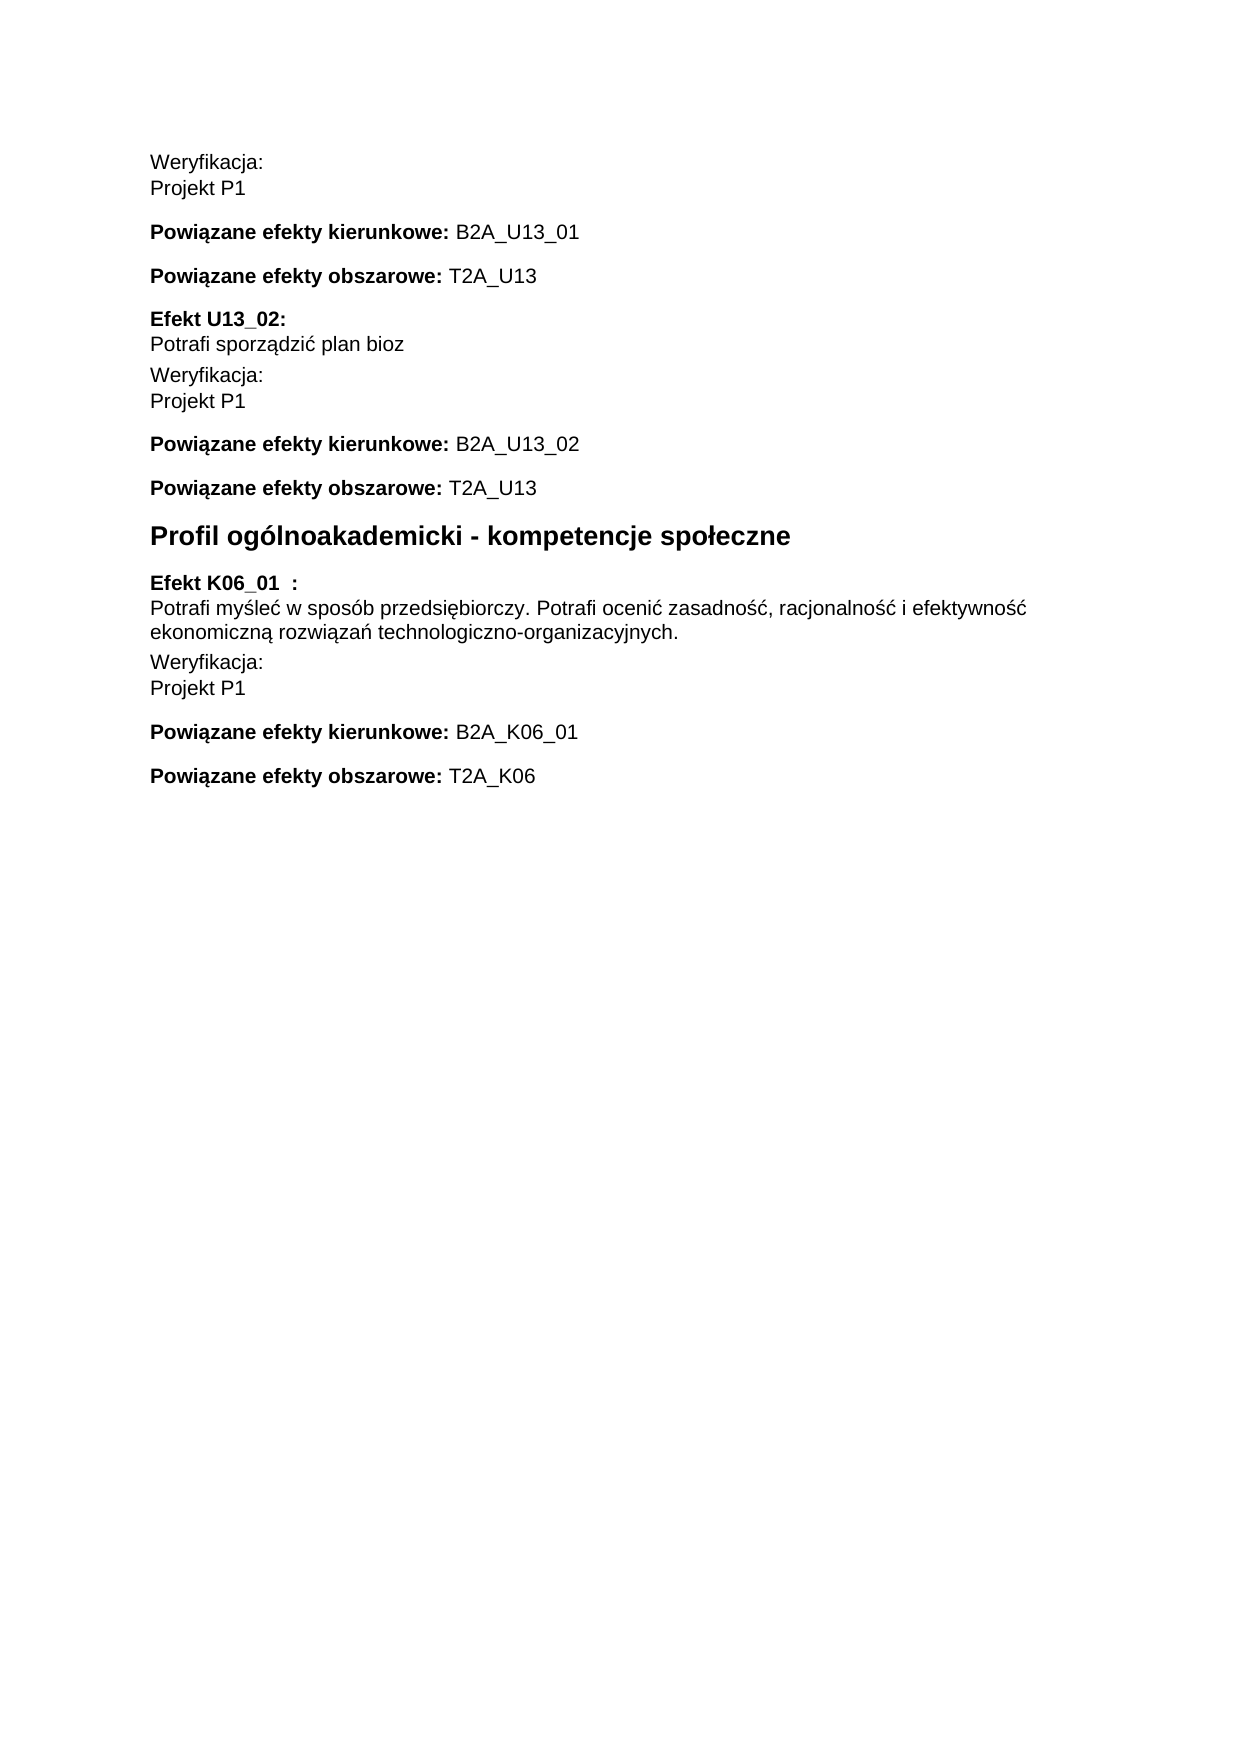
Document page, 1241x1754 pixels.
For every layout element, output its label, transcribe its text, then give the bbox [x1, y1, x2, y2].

text Weryfikacja: [150, 150, 1090, 174]
text Powiązane efekty obszarowe: T2A_U13 [150, 476, 1090, 500]
text Weryfikacja: [150, 650, 1090, 674]
text Potrafi sporządzić plan bioz [150, 332, 1090, 356]
text Powiązane efekty kierunkowe: B2A_U13_01 [150, 220, 1090, 244]
text Powiązane efekty obszarowe: T2A_U13 [150, 263, 1090, 287]
text Projekt P1 [150, 388, 1090, 412]
text Weryfikacja: [150, 362, 1090, 386]
text Potrafi myśleć w sposób przedsiębiorczy. Potrafi ocenić zasadność, racjonalność i efektywność ekonomiczną rozwiązań technologiczno-organizacyjnych. [150, 596, 1090, 644]
text Powiązane efekty kierunkowe: B2A_U13_02 [150, 432, 1090, 456]
text Efekt U13_02: [150, 307, 1090, 331]
text Powiązane efekty obszarowe: T2A_K06 [150, 763, 1090, 787]
text Efekt K06_01 : [150, 571, 1090, 595]
text Powiązane efekty kierunkowe: B2A_K06_01 [150, 720, 1090, 744]
text Projekt P1 [150, 676, 1090, 700]
text Projekt P1 [150, 176, 1090, 200]
subtitle Profil ogólnoakademicki - kompetencje społeczne [150, 520, 1090, 551]
